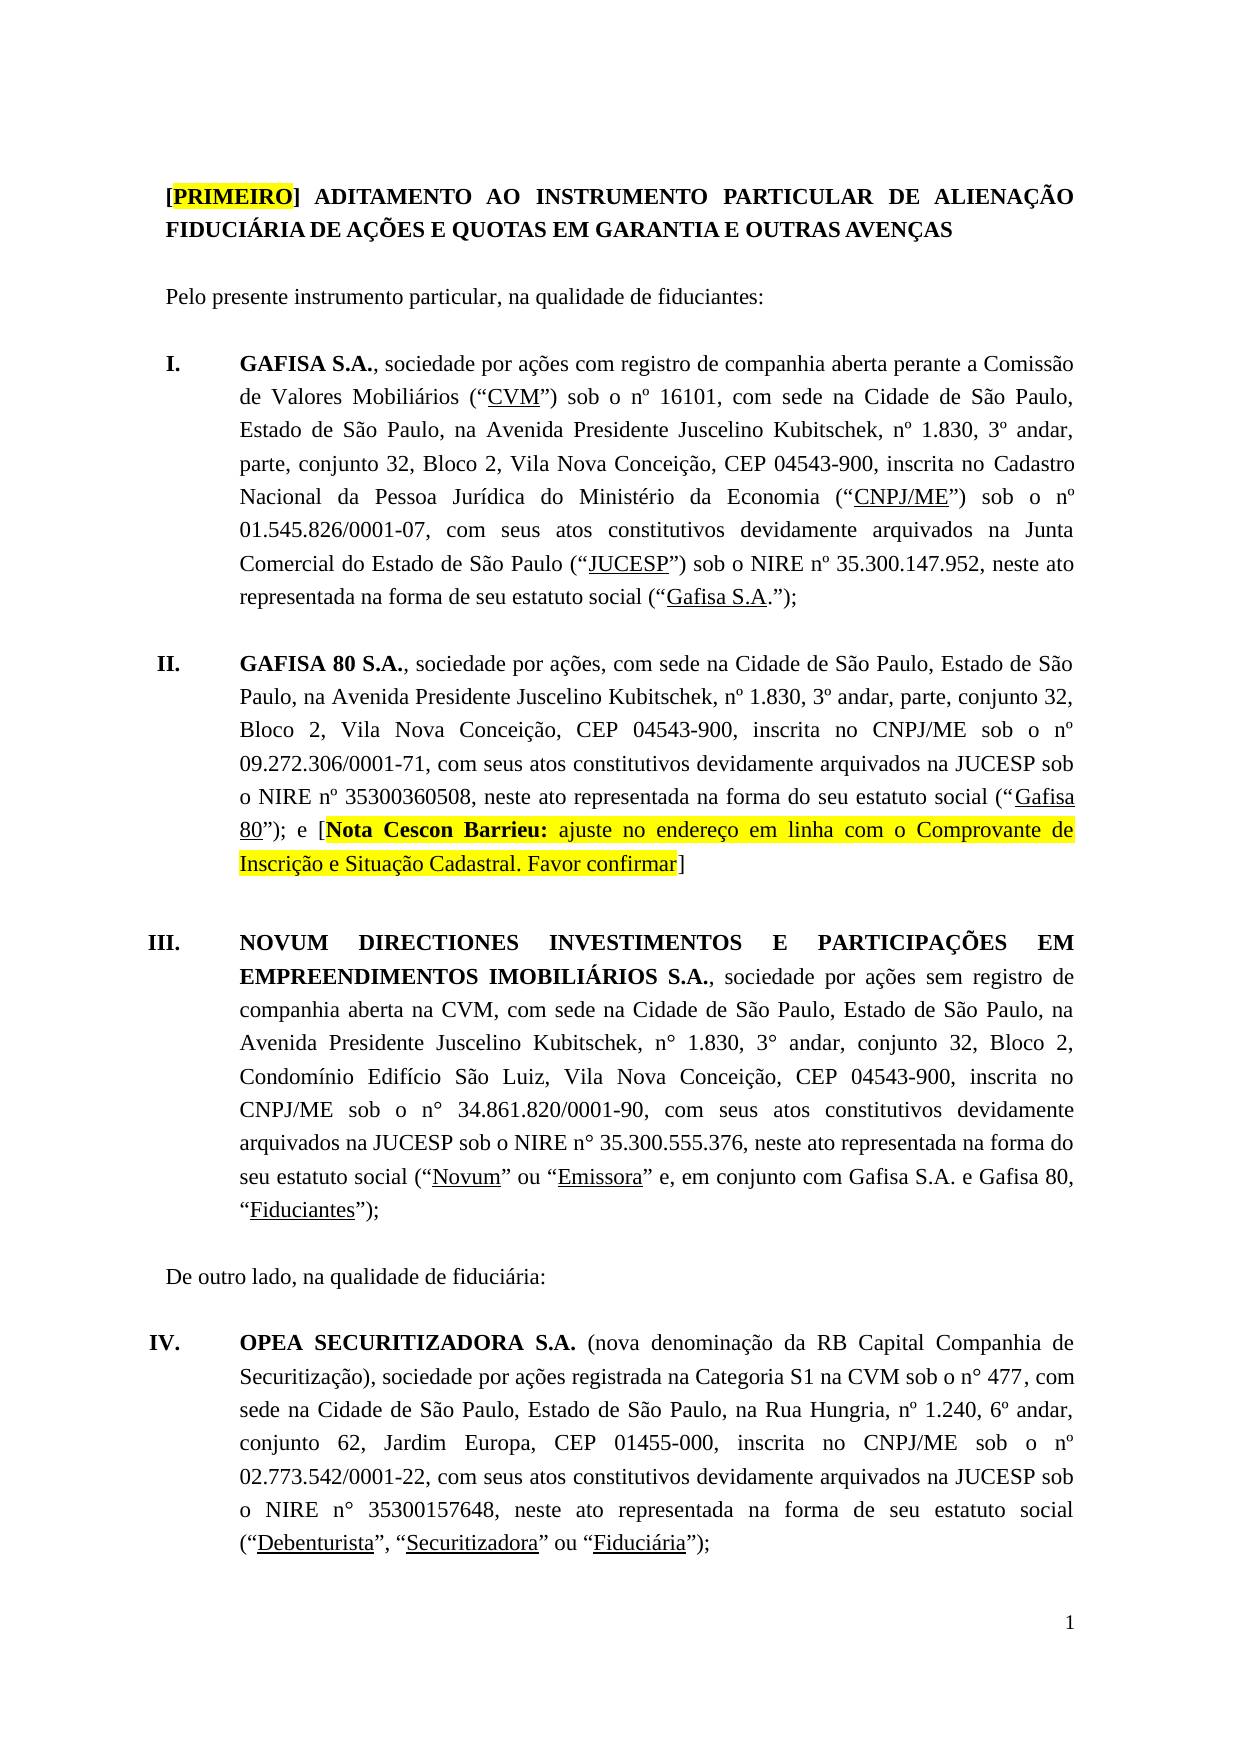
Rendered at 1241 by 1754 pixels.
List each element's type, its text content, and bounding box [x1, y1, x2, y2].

list GAFISA S.A., sociedade por ações com registro de companhia aberta perante a Comissão de Valores Mobiliários (“CVM”) sob o nº 16101, com sede na Cidade de São Paulo, Estado de São Paulo, na Avenida Presidente Juscelino Kubitschek, nº 1.830, 3º andar, parte, conjunto 32, Bloco 2, Vila Nova Conceição, CEP 04543-900, inscrita no Cadastro Nacional da Pessoa Jurídica do Ministério da Economia (“CNPJ/ME”) sob o nº 01.545.826/0001-07, com seus atos constitutivos devidamente arquivados na Junta Comercial do Estado de São Paulo (“JUCESP”) sob o NIRE nº 35.300.147.952, neste ato representada na forma de seu estatuto social (“Gafisa S.A.”); [180, 344, 1075, 611]
text De outro lado, na qualidade de fiduciária: [165, 1257, 1075, 1291]
list NOVUM DIRECTIONES INVESTIMENTOS E PARTICIPAÇÕES EM EMPREENDIMENTOS IMOBILIÁRIOS S.A., sociedade por ações sem registro de companhia aberta na CVM, com sede na Cidade de São Paulo, Estado de São Paulo, na Avenida Presidente Juscelino Kubitschek, n° 1.830, 3° andar, conjunto 32, Bloco 2, Condomínio Edifício São Luiz, Vila Nova Conceição, CEP 04543-900, inscrita no CNPJ/ME sob o n° 34.861.820/0001-90, com seus atos constitutivos devidamente arquivados na JUCESP sob o NIRE n° 35.300.555.376, neste ato representada na forma do seu estatuto social (“Novum” ou “Emissora” e, em conjunto com Gafisa S.A. e Gafisa 80, “Fiduciantes”); [180, 924, 1075, 1224]
title [PRIMEIRO] ADITAMENTO AO INSTRUMENTO PARTICULAR DE ALIENAÇÃO FIDUCIÁRIA DE AÇÕES E QUOTAS EM GARANTIA E OUTRAS AVENÇAS [165, 178, 1075, 244]
text Pelo presente instrumento particular, na qualidade de fiduciantes: [165, 278, 1075, 311]
list GAFISA 80 S.A., sociedade por ações, com sede na Cidade de São Paulo, Estado de São Paulo, na Avenida Presidente Juscelino Kubitschek, nº 1.830, 3º andar, parte, conjunto 32, Bloco 2, Vila Nova Conceição, CEP 04543-900, inscrita no CNPJ/ME sob o nº 09.272.306/0001-71, com seus atos constitutivos devidamente arquivados na JUCESP sob o NIRE nº 35300360508, neste ato representada na forma do seu estatuto social (“Gafisa 80”); e [Nota Cescon Barrieu: ajuste no endereço em linha com o Comprovante de Inscrição e Situação Cadastral. Favor confirmar] [180, 644, 1075, 878]
list OPEA SECURITIZADORA S.A. (nova denominação da RB Capital Companhia de Securitização), sociedade por ações registrada na Categoria S1 na CVM sob o n° 477, com sede na Cidade de São Paulo, Estado de São Paulo, na Rua Hungria, nº 1.240, 6º andar, conjunto 62, Jardim Europa, CEP 01455-000, inscrita no CNPJ/ME sob o nº 02.773.542/0001-22, com seus atos constitutivos devidamente arquivados na JUCESP sob o NIRE n° 35300157648, neste ato representada na forma de seu estatuto social (“Debenturista”, “Securitizadora” ou “Fiduciária”); [180, 1324, 1075, 1557]
